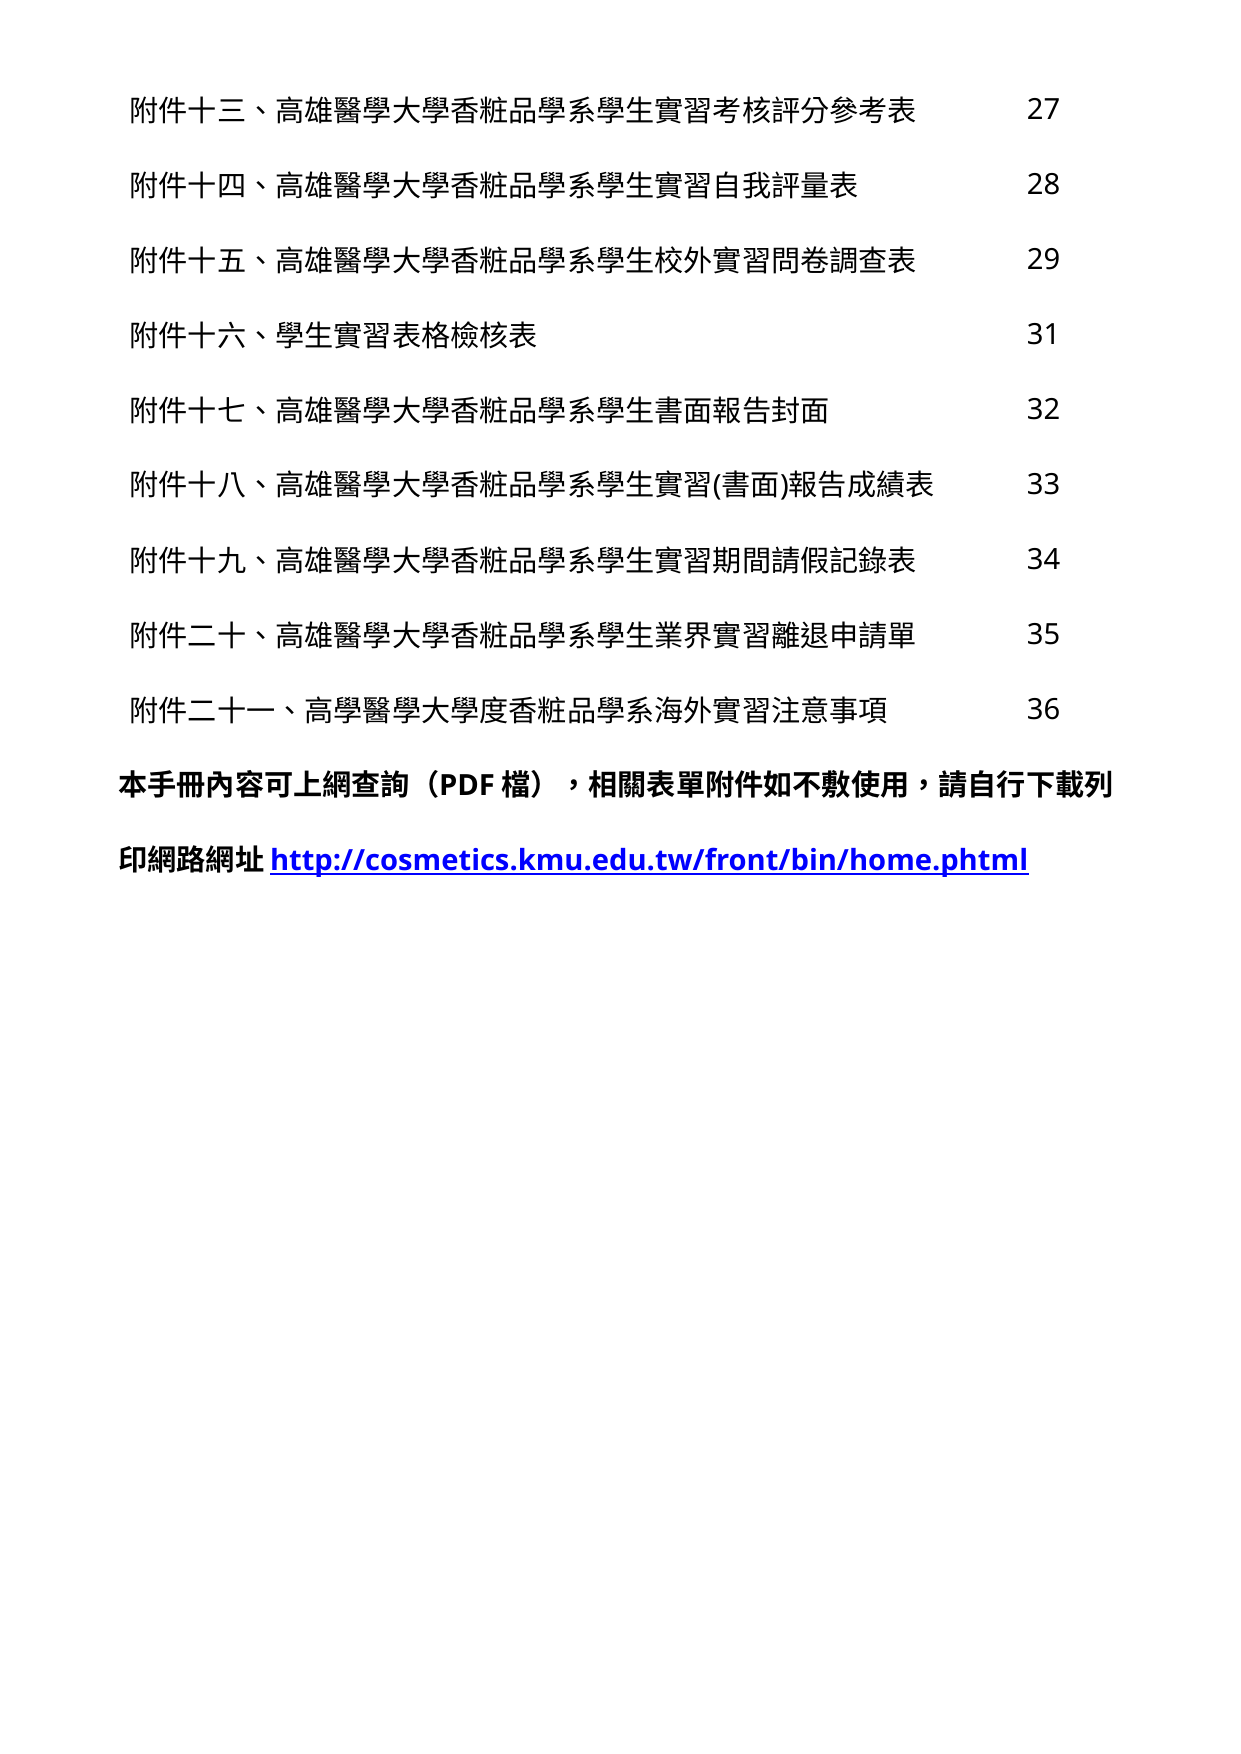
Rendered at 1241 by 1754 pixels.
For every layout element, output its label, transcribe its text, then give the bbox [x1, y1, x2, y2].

table_cell 附件十四、高雄醫學大學香粧品學系學生實習自我評量表 [118, 146, 1015, 221]
table_cell 33 [1015, 446, 1117, 521]
table_cell 附件二十、高雄醫學大學香粧品學系學生業界實習離退申請單 [118, 596, 1015, 671]
table_cell 34 [1015, 521, 1117, 596]
table_cell 32 [1015, 371, 1117, 446]
table_cell 27 [1015, 71, 1117, 146]
table_cell 附件十九、高雄醫學大學香粧品學系學生實習期間請假記錄表 [118, 521, 1015, 596]
text 本手冊內容可上網查詢（PDF檔），相關表單附件如不敷使用，請自行下載列印網路網址http://cosmetics.kmu.edu.tw/front/bin/home.phtml [118, 746, 1122, 896]
table_cell 附件十八、高雄醫學大學香粧品學系學生實習(書面)報告成績表 [118, 446, 1015, 521]
table_cell 附件十五、高雄醫學大學香粧品學系學生校外實習問卷調查表 [118, 221, 1015, 296]
table_cell 附件十七、高雄醫學大學香粧品學系學生書面報告封面 [118, 371, 1015, 446]
table_cell 36 [1015, 671, 1117, 746]
table_cell 29 [1015, 221, 1117, 296]
table_cell 附件十三、高雄醫學大學香粧品學系學生實習考核評分參考表 [118, 71, 1015, 146]
table_cell 28 [1015, 146, 1117, 221]
table_cell 31 [1015, 296, 1117, 371]
table_cell 附件二十一、高學醫學大學度香粧品學系海外實習注意事項 [118, 671, 1015, 746]
table_cell 35 [1015, 596, 1117, 671]
table_cell 附件十六、學生實習表格檢核表 [118, 296, 1015, 371]
